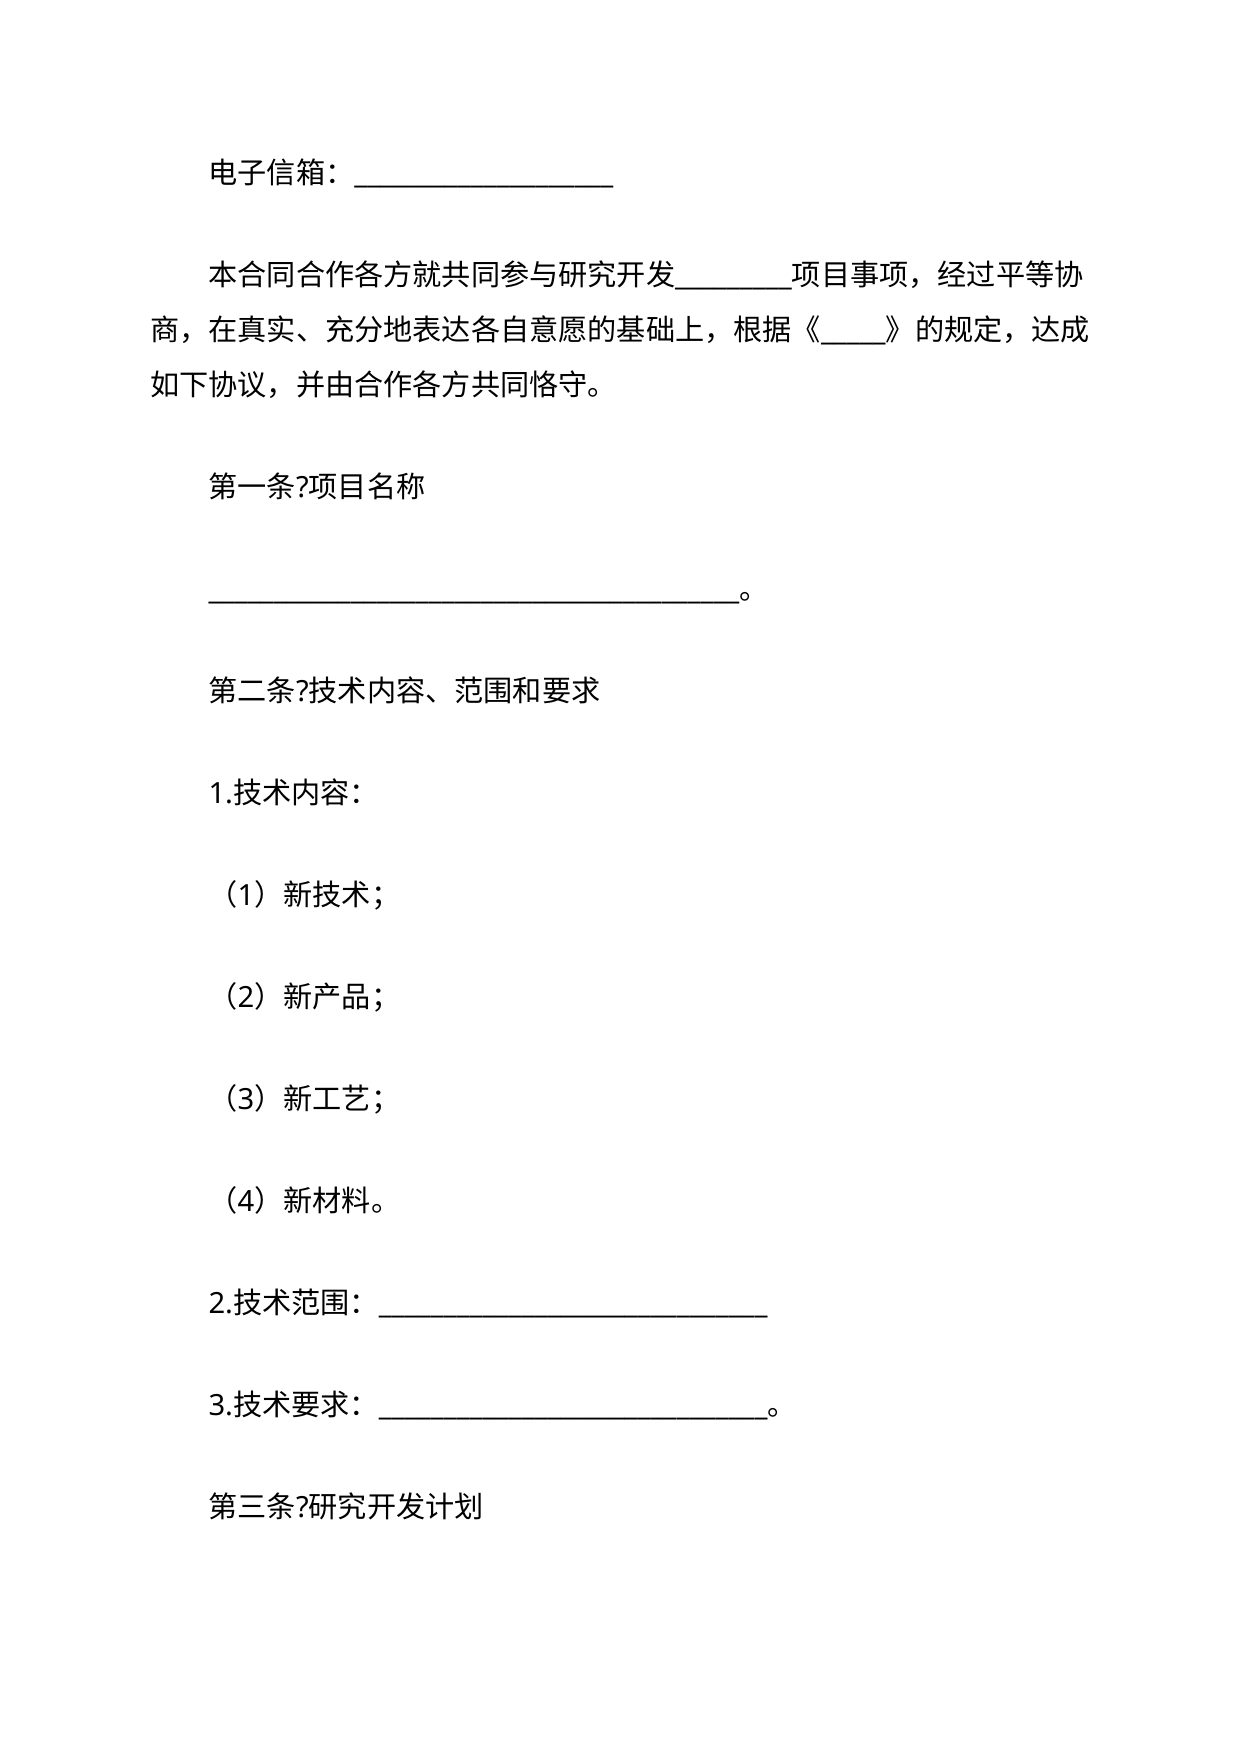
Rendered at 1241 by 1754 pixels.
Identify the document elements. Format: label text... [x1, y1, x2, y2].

text 3.技术要求：______________________________。 [150, 1382, 1090, 1424]
text （4）新材料。 [150, 1178, 1090, 1220]
text （2）新产品； [150, 974, 1090, 1016]
text 电子信箱：____________________ [150, 150, 1090, 192]
text _________________________________________。 [150, 566, 1090, 608]
text 第一条?项目名称 [150, 464, 1090, 506]
text 本合同合作各方就共同参与研究开发_________项目事项，经过平等协商，在真实、充分地表达各自意愿的基础上，根据《_____》的规定，达成如下协议，并由合作各方共同恪守。 [150, 252, 1090, 404]
text 第三条?研究开发计划 [150, 1483, 1090, 1526]
text 1.技术内容： [150, 770, 1090, 812]
text 第二条?技术内容、范围和要求 [150, 668, 1090, 710]
text （1）新技术； [150, 872, 1090, 914]
text （3）新工艺； [150, 1076, 1090, 1118]
text 2.技术范围：______________________________ [150, 1279, 1090, 1322]
